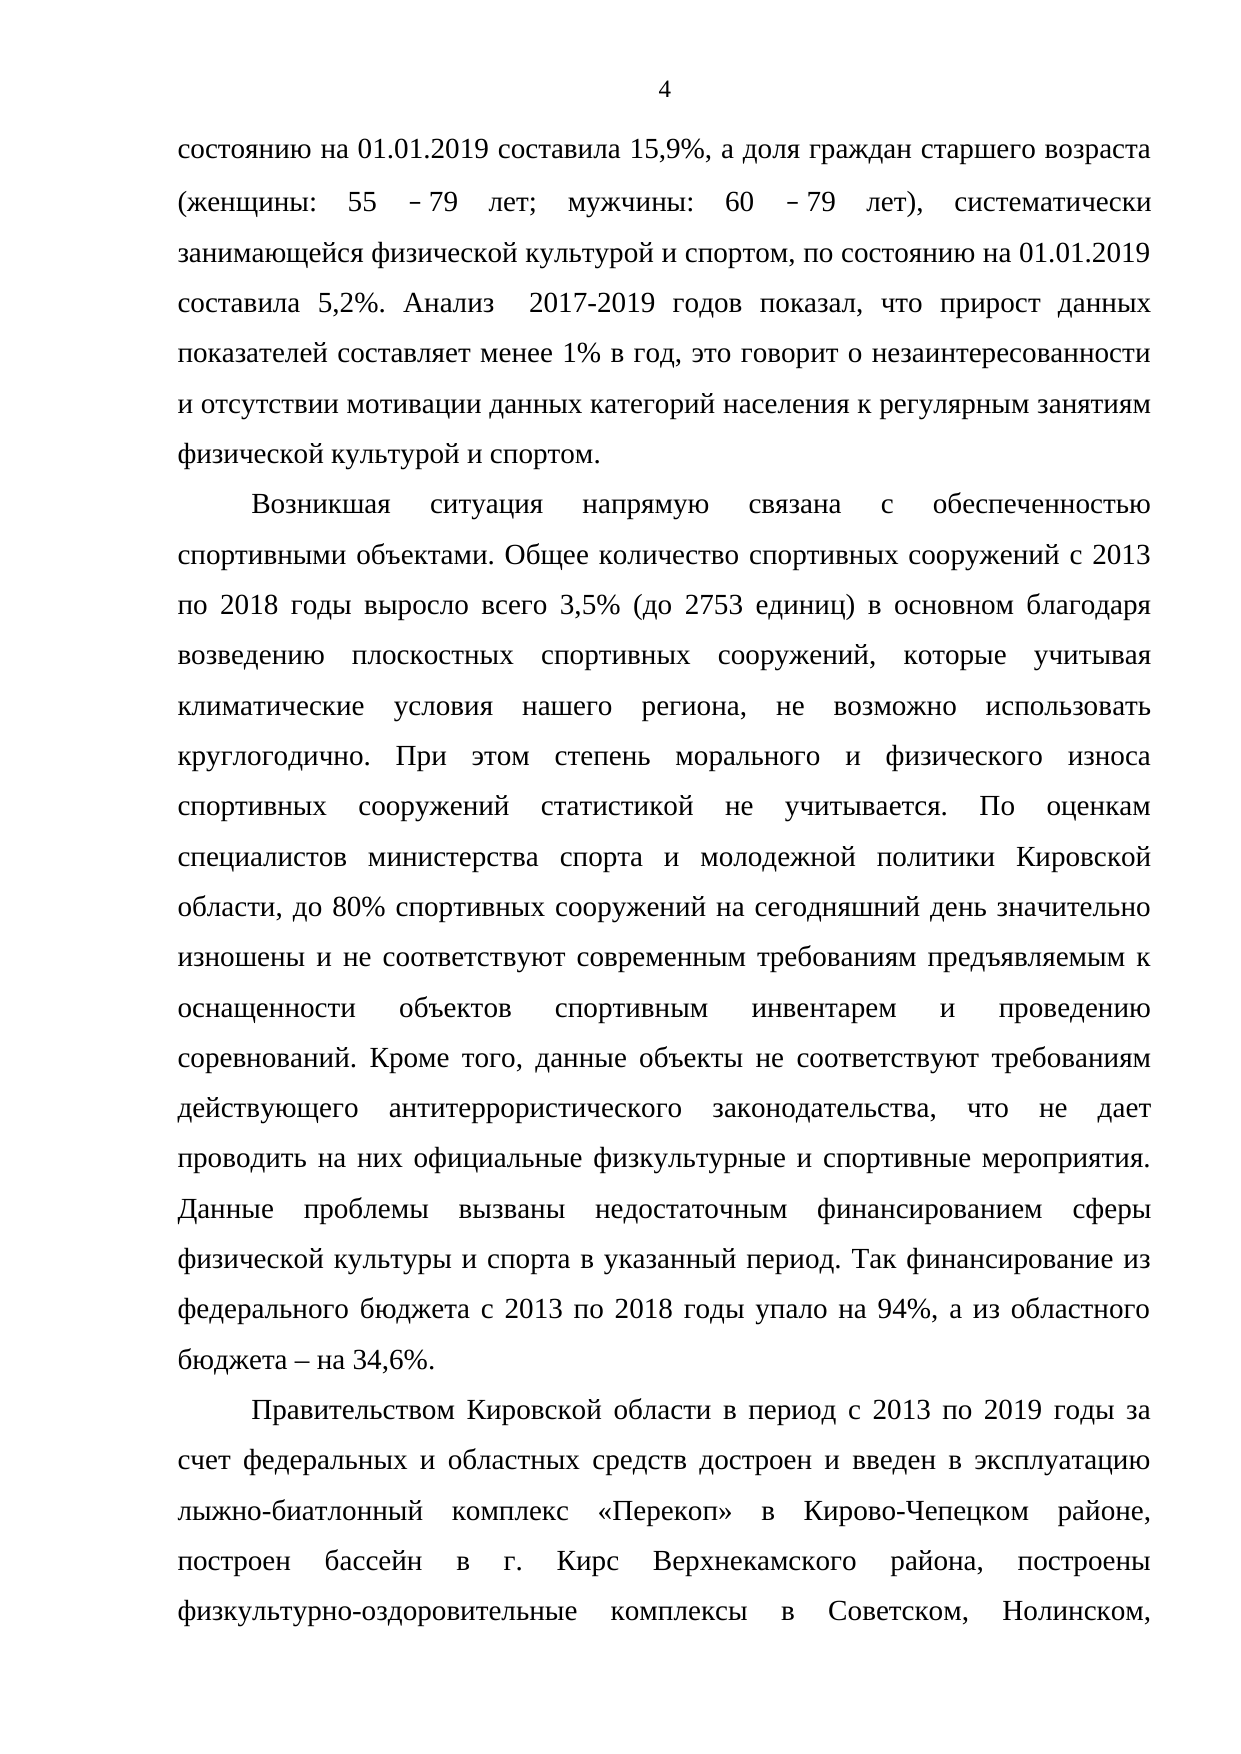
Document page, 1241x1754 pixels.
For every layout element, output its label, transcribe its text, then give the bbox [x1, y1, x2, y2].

text Возникшая ситуация напрямую связана с обеспеченностью спортивными объектами. Общее количество спортивных сооружений с 2013 по 2018 годы выросло всего 3,5% (до 2753 единиц) в основном благодаря возведению плоскостных спортивных сооружений, которые учитывая климатические условия нашего региона, не возможно использовать круглогодично. При этом степень морального и физического износа спортивных сооружений статистикой не учитывается. По оценкам специалистов министерства спорта и молодежной политики Кировской области, до 80% спортивных сооружений на сегодняшний день значительно изношены и не соответствуют современным требованиям предъявляемым к оснащенности объектов спортивным инвентарем и проведению соревнований. Кроме того, данные объекты не соответствуют требованиям действующего антитеррористического законодательства, что не дает проводить на них официальные физкультурные и спортивные мероприятия. Данные проблемы вызваны недостаточным финансированием сферы физической культуры и спорта в указанный период. Так финансирование из федерального бюджета с 2013 по 2018 годы упало на 94%, а из областного бюджета – на 34,6%. [177, 487, 1152, 1375]
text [177, 1392, 1152, 1627]
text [177, 131, 1152, 470]
